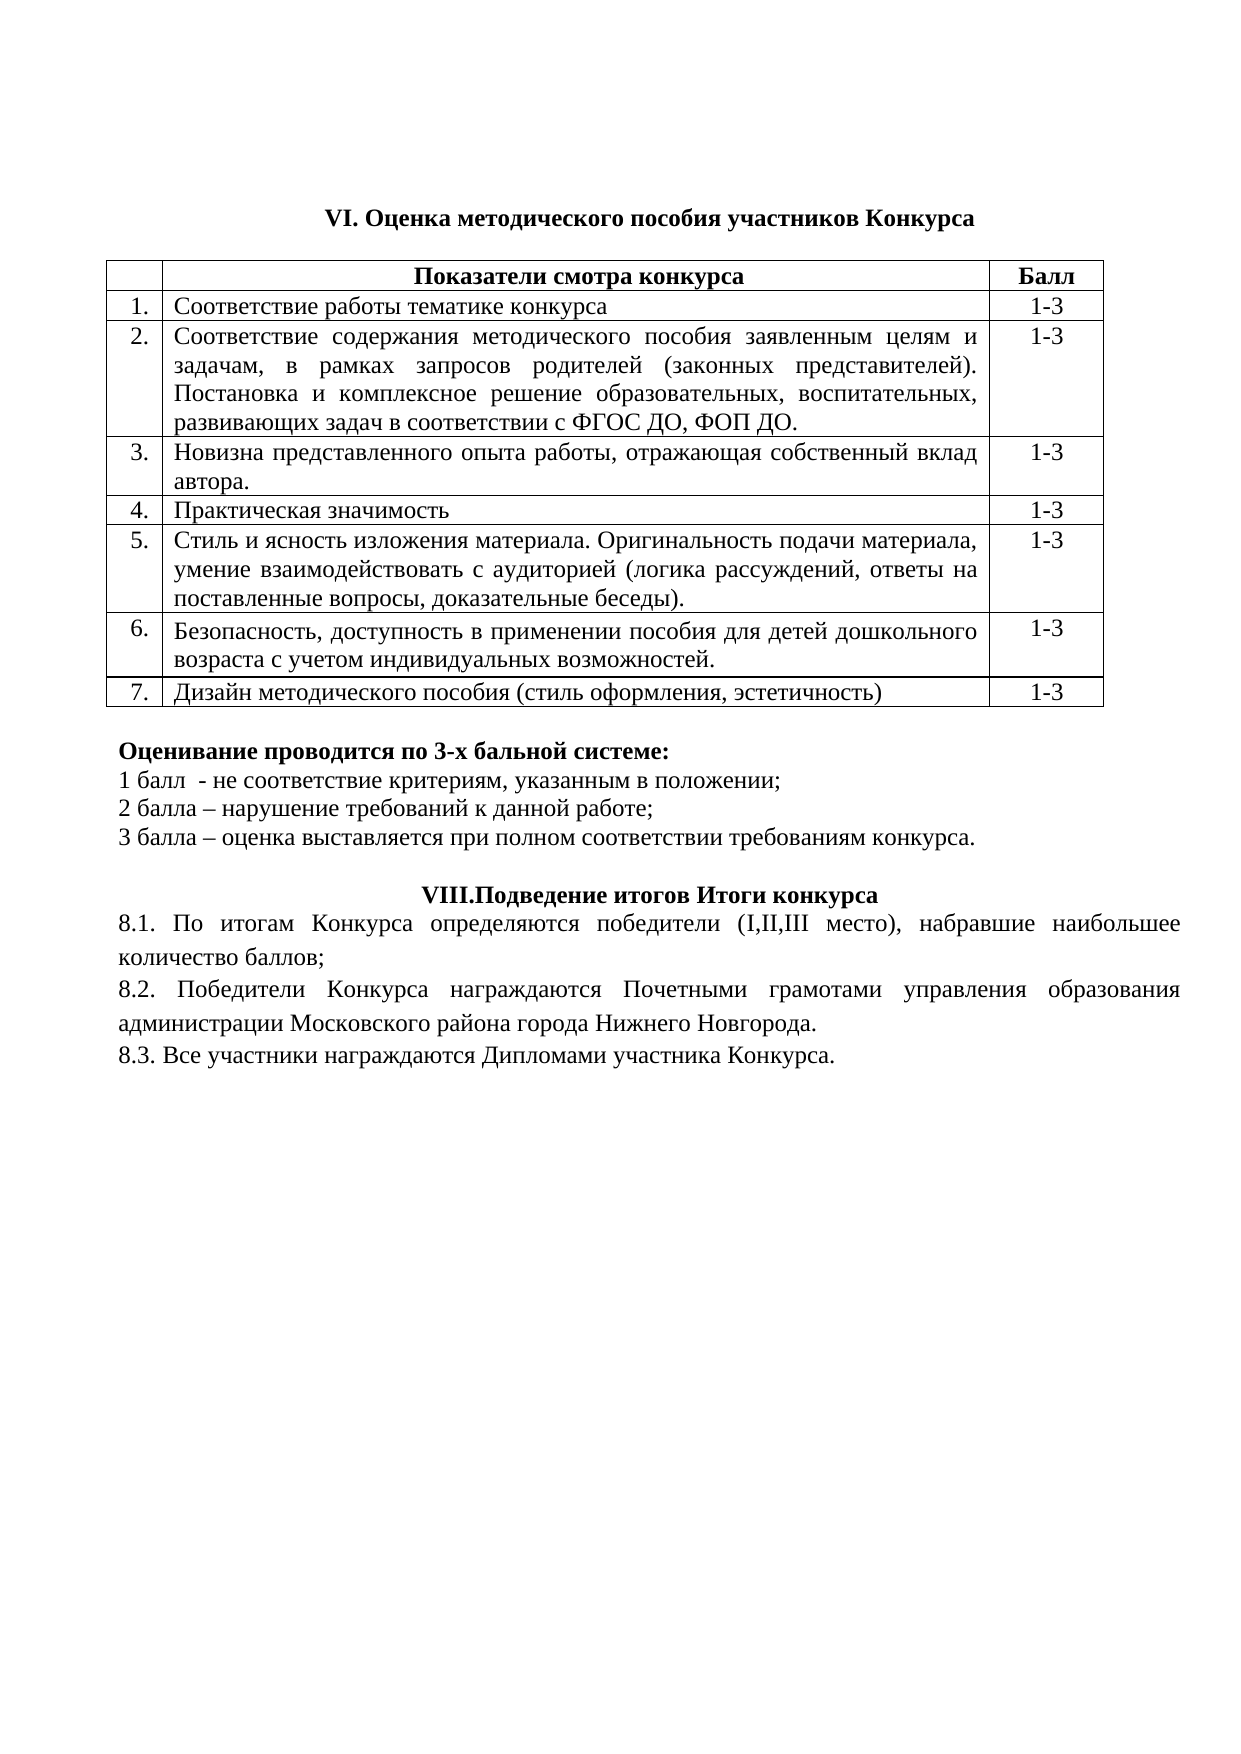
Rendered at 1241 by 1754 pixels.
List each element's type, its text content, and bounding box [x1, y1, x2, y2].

table_cell Практическая значимость [163, 496, 989, 524]
text Оценивание проводится по 3-х бальной системе: [118, 736, 1181, 765]
table_cell [107, 678, 162, 706]
text VIII.Подведение итогов Итоги конкурса [118, 880, 1181, 908]
text 1 балл - не соответствие критериям, указанным в положении; [118, 765, 1181, 793]
text 8.1. По итогам Конкурса определяются победители (I,II,III место), набравшие наибольшее количество баллов; [118, 908, 1181, 970]
table_cell Безопасность, доступность в применении пособия для детей дошкольного возраста с учетом индивидуальных возможностей. [163, 613, 989, 676]
table_cell [107, 291, 162, 320]
table_cell Стиль и ясность изложения материала. Оригинальность подачи материала, умение взаимодействовать с аудиторией (логика рассуждений, ответы на поставленные вопросы, доказательные беседы). [163, 525, 989, 612]
table_cell 1-3 [990, 496, 1103, 524]
table_cell Дизайн методического пособия (стиль оформления, эстетичность) [163, 678, 989, 706]
table_cell 1-3 [990, 613, 1103, 676]
table_header Показатели смотра конкурса [163, 261, 989, 290]
table_cell Соответствие работы тематике конкурса [163, 291, 989, 320]
text 8.3. Все участники награждаются Дипломами участника Конкурса. [118, 1041, 1181, 1069]
table_cell [107, 496, 162, 524]
text 8.2. Победители Конкурса награждаются Почетными грамотами управления образования администрации Московского района города Нижнего Новгорода. [118, 974, 1181, 1036]
text 2 балла – нарушение требований к данной работе; [118, 793, 1181, 822]
table_cell 1-3 [990, 291, 1103, 320]
table_cell 1-3 [990, 437, 1103, 494]
table_cell 1-3 [990, 525, 1103, 612]
table_header [107, 261, 162, 290]
table_cell [107, 525, 162, 612]
table_cell [107, 613, 162, 676]
table_header Балл [990, 261, 1103, 290]
table_cell 1-3 [990, 321, 1103, 436]
table_cell Соответствие содержания методического пособия заявленным целям и задачам, в рамках запросов родителей (законных представителей). Постановка и комплексное решение образовательных, воспитательных, развивающих задач в соответствии с ФГОС ДО, ФОП ДО. [163, 321, 989, 436]
table_cell [107, 437, 162, 494]
table_cell 1-3 [990, 678, 1103, 706]
text 3 балла – оценка выставляется при полном соответствии требованиям конкурса. [118, 822, 1181, 851]
table_cell Новизна представленного опыта работы, отражающая собственный вклад автора. [163, 437, 989, 494]
table_cell [107, 321, 162, 436]
text VI. Оценка методического пособия участников Конкурса [118, 203, 1181, 232]
